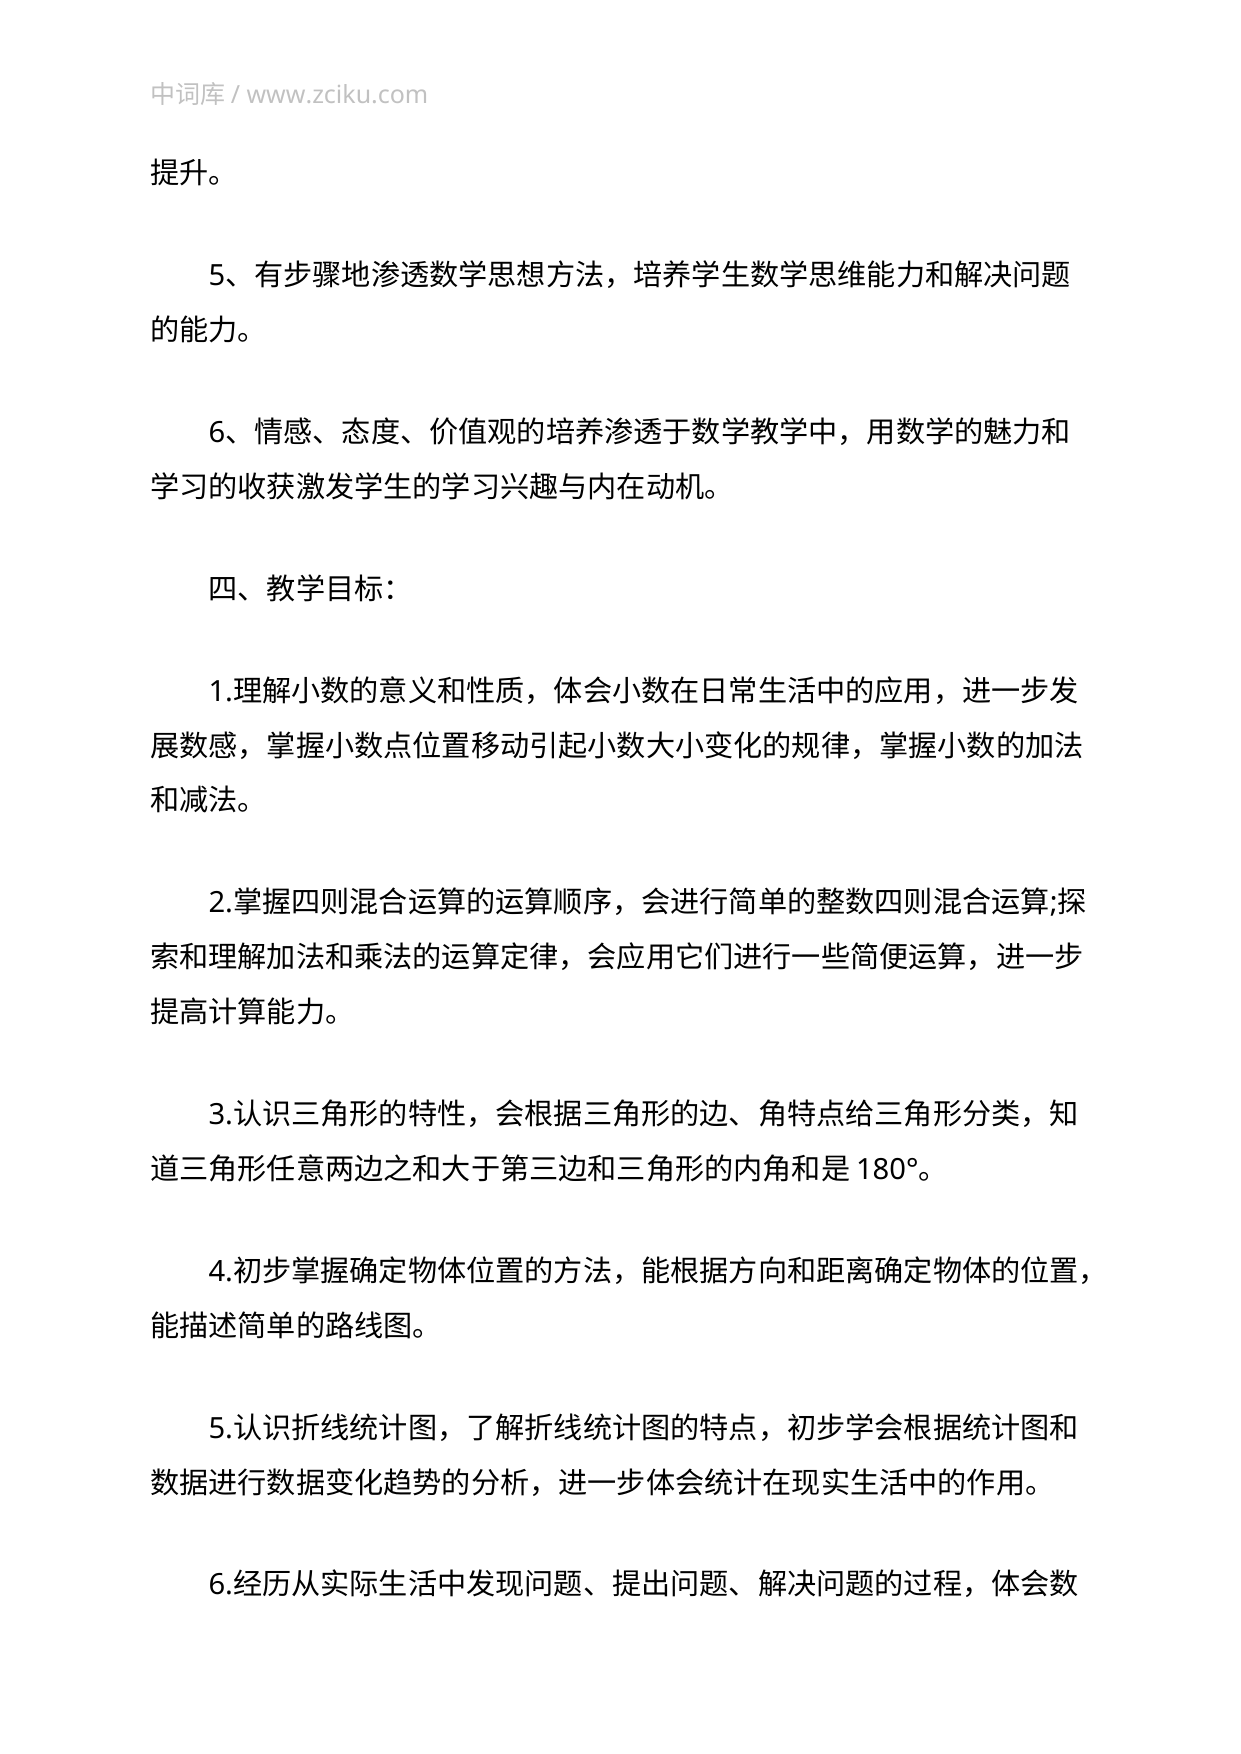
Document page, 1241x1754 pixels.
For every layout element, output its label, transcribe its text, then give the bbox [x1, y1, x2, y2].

text 5.认识折线统计图，了解折线统计图的特点，初步学会根据统计图和数据进行数据变化趋势的分析，进一步体会统计在现实生活中的作用。 [150, 1404, 1090, 1501]
text 1.理解小数的意义和性质，体会小数在日常生活中的应用，进一步发展数感，掌握小数点位置移动引起小数大小变化的规律，掌握小数的加法和减法。 [150, 667, 1090, 819]
text 5、有步骤地渗透数学思想方法，培养学生数学思维能力和解决问题的能力。 [150, 252, 1090, 349]
text 2.掌握四则混合运算的运算顺序，会进行简单的整数四则混合运算;探索和理解加法和乘法的运算定律，会应用它们进行一些简便运算，进一步提高计算能力。 [150, 879, 1090, 1031]
text 3.认识三角形的特性，会根据三角形的边、角特点给三角形分类，知道三角形任意两边之和大于第三边和三角形的内角和是180°。 [150, 1090, 1090, 1188]
text 四、教学目标： [150, 565, 1090, 608]
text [150, 1561, 1090, 1603]
text 4.初步掌握确定物体位置的方法，能根据方向和距离确定物体的位置，能描述简单的路线图。 [150, 1247, 1090, 1345]
text 6、情感、态度、价值观的培养渗透于数学教学中，用数学的魅力和学习的收获激发学生的学习兴趣与内在动机。 [150, 408, 1090, 506]
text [150, 150, 1090, 192]
